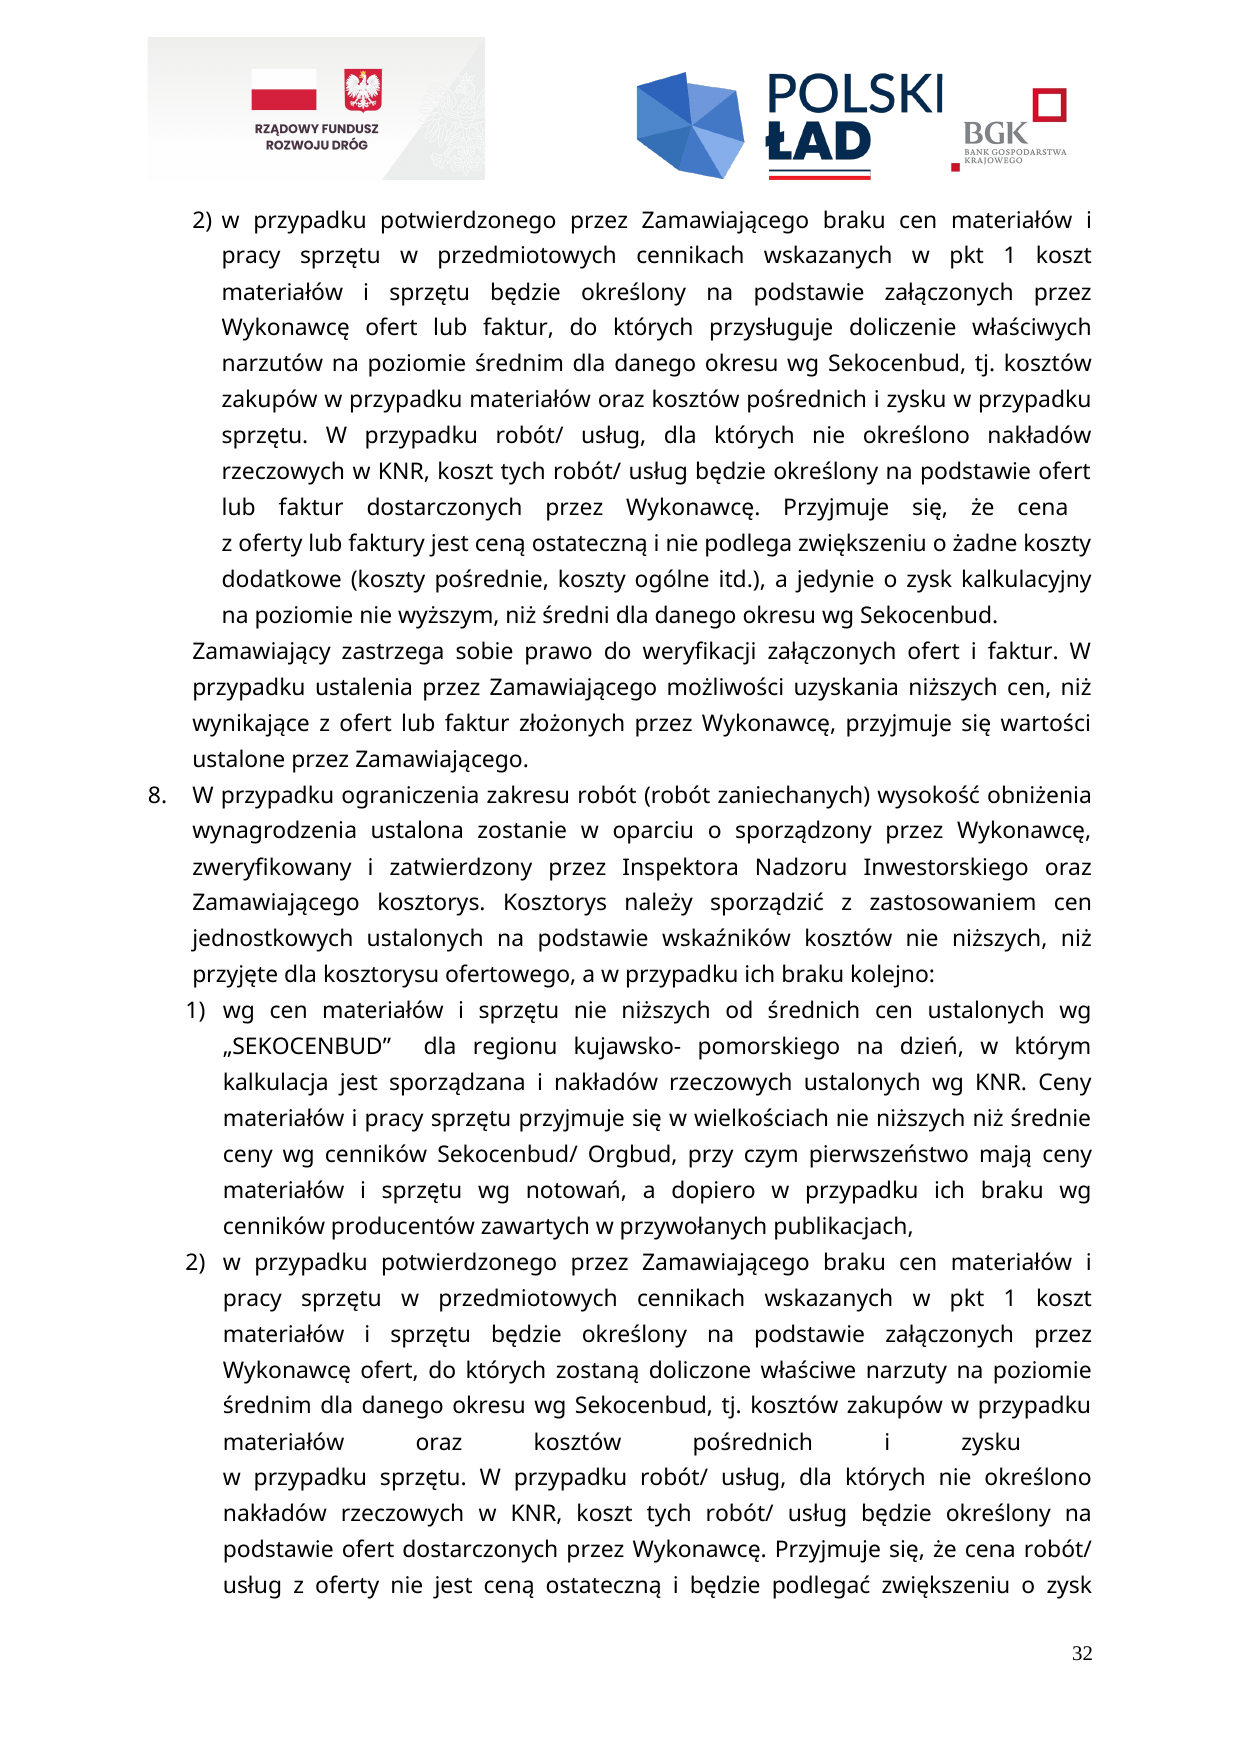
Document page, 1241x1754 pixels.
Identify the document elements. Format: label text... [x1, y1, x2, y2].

picture [636, 72, 1075, 180]
picture [147, 37, 486, 180]
list W przypadku ograniczenia zakresu robót (robót zaniechanych) wysokość obniżenia wynagrodzenia ustalona zostanie w oparciu o sporządzony przez Wykonawcę, zweryfikowany i zatwierdzony przez Inspektora Nadzoru Inwestorskiego oraz Zamawiającego kosztorys. Kosztorys należy sporządzić z zastosowaniem cen jednostkowych ustalonych na podstawie wskaźników kosztów nie niższych, niż przyjęte dla kosztorysu ofertowego, a w przypadku ich braku kolejno: [148, 778, 1093, 989]
list w przypadku potwierdzonego przez Zamawiającego braku cen materiałów i pracy sprzętu w przedmiotowych cennikach wskazanych w pkt 1 koszt materiałów i sprzętu będzie określony na podstawie załączonych przez Wykonawcę ofert lub faktur, do których przysługuje doliczenie właściwych narzutów na poziomie średnim dla danego okresu wg Sekocenbud, tj. kosztów zakupów w przypadku materiałów oraz kosztów pośrednich i zysku w przypadku sprzętu. W przypadku robót/ usług, dla których nie określono nakładów rzeczowych w KNR, koszt tych robót/ usług będzie określony na podstawie ofert lub faktur dostarczonych przez Wykonawcę. Przyjmuje się, że cena z oferty lub faktury jest ceną ostateczną i nie podlega zwiększeniu o żadne koszty dodatkowe (koszty pośrednie, koszty ogólne itd.), a jedynie o zysk kalkulacyjny na poziomie nie wyższym, niż średni dla danego okresu wg Sekocenbud. [192, 203, 1093, 630]
list wg cen materiałów i sprzętu nie niższych od średnich cen ustalonych wg „SEKOCENBUD” dla regionu kujawsko- pomorskiego na dzień, w którym kalkulacja jest sporządzana i nakładów rzeczowych ustalonych wg KNR. Ceny materiałów i pracy sprzętu przyjmuje się w wielkościach nie niższych niż średnie ceny wg cenników Sekocenbud/ Orgbud, przy czym pierwszeństwo mają ceny materiałów i sprzętu wg notowań, a dopiero w przypadku ich braku wg cenników producentów zawartych w przywołanych publikacjach, [185, 994, 1093, 1241]
text Zamawiający zastrzega sobie prawo do weryfikacji załączonych ofert i faktur. W przypadku ustalenia przez Zamawiającego możliwości uzyskania niższych cen, niż wynikające z ofert lub faktur złożonych przez Wykonawcę, przyjmuje się wartości ustalone przez Zamawiającego. [192, 635, 1093, 774]
